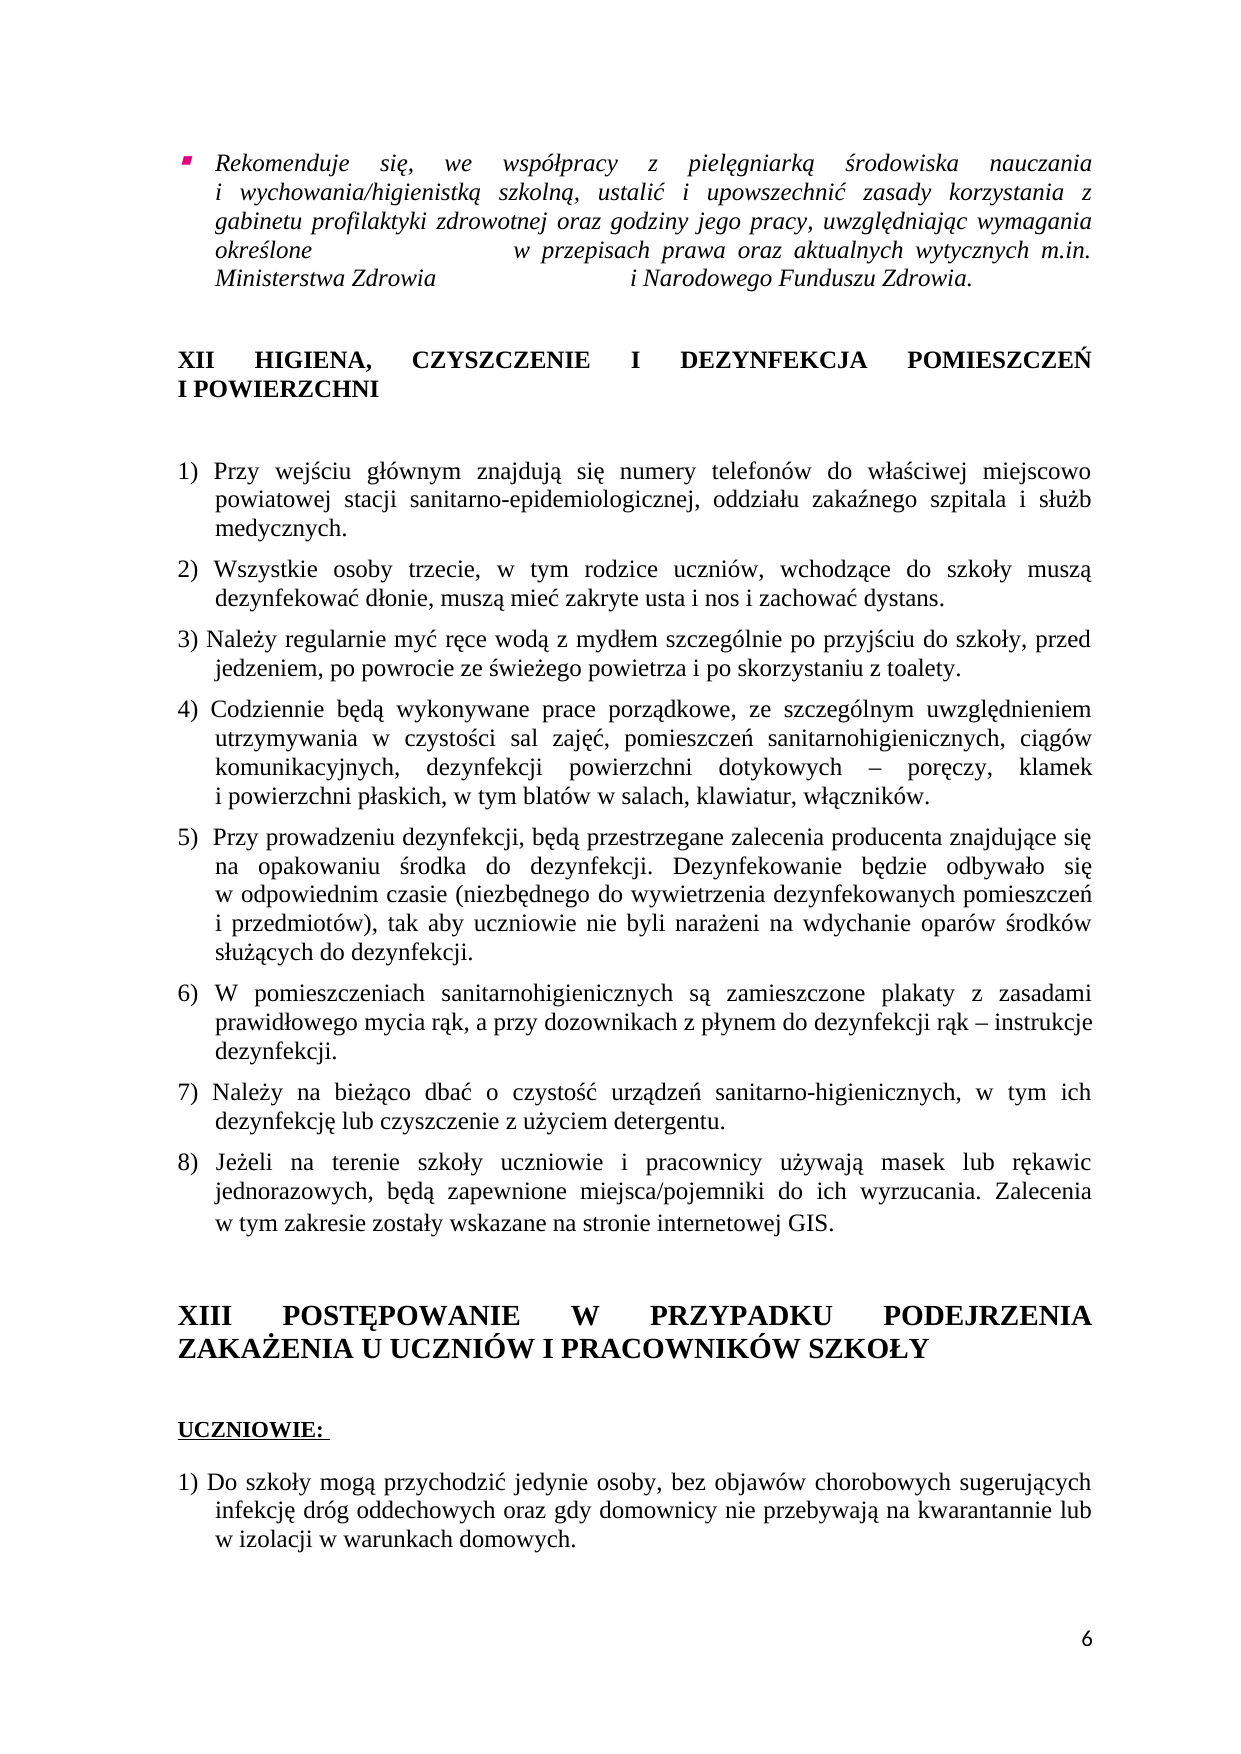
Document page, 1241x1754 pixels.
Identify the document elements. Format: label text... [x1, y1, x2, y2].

list 1) Do szkoły mogą przychodzić jedynie osoby, bez objawów chorobowych sugerujących infekcję dróg oddechowych oraz gdy domownicy nie przebywają na kwarantannie lub w izolacji w warunkach domowych. [177, 1467, 1093, 1553]
list 6) W pomieszczeniach sanitarnohigienicznych są zamieszczone plakaty z zasadami prawidłowego mycia rąk, a przy dozownikach z płynem do dezynfekcji rąk – instrukcje dezynfekcji. [177, 978, 1093, 1064]
list 1) Przy wejściu głównym znajdują się numery telefonów do właściwej miejscowo powiatowej stacji sanitarno-epidemiologicznej, oddziału zakaźnego szpitala i służb medycznych. [177, 456, 1093, 542]
subtitle XIII POSTĘPOWANIE W PRZYPADKU PODEJRZENIA ZAKAŻENIA U UCZNIÓW I PRACOWNIKÓW SZKOŁY [177, 1298, 1093, 1365]
text UCZNIOWIE: [177, 1416, 1093, 1442]
list 5) Przy prowadzeniu dezynfekcji, będą przestrzegane zalecenia producenta znajdujące się na opakowaniu środka do dezynfekcji. Dezynfekowanie będzie odbywało się w odpowiednim czasie (niezbędnego do wywietrzenia dezynfekowanych pomieszczeń i przedmiotów), tak aby uczniowie nie byli narażeni na wdychanie oparów środków służących do dezynfekcji. [177, 822, 1093, 966]
list 8) Jeżeli na terenie szkoły uczniowie i pracownicy używają masek lub rękawic jednorazowych, będą zapewnione miejsca/pojemniki do ich wyrzucania. Zalecenia w tym zakresie zostały wskazane na stronie internetowej GIS. [177, 1147, 1093, 1239]
text Rekomenduje się, we współpracy z pielęgniarką środowiska nauczania i wychowania/higienistką szkolną, ustalić i upowszechnić zasady korzystania z gabinetu profilaktyki zdrowotnej oraz godziny jego pracy, uwzględniając wymagania określone w przepisach prawa oraz aktualnych wytycznych m.in. Ministerstwa Zdrowia i Narodowego Funduszu Zdrowia. [177, 148, 1093, 292]
list 7) Należy na bieżąco dbać o czystość urządzeń sanitarno-higienicznych, w tym ich dezynfekcję lub czyszczenie z użyciem detergentu. [177, 1077, 1093, 1134]
list 2) Wszystkie osoby trzecie, w tym rodzice uczniów, wchodzące do szkoły muszą dezynfekować dłonie, muszą mieć zakryte usta i nos i zachować dystans. [177, 554, 1093, 612]
list 3) Należy regularnie myć ręce wodą z mydłem szczególnie po przyjściu do szkoły, przed jedzeniem, po powrocie ze świeżego powietrza i po skorzystaniu z toalety. [177, 624, 1093, 682]
subtitle XII HIGIENA, CZYSZCZENIE I DEZYNFEKCJA POMIESZCZEŃ I POWIERZCHNI [177, 345, 1093, 403]
list 4) Codziennie będą wykonywane prace porządkowe, ze szczególnym uwzględnieniem utrzymywania w czystości sal zajęć, pomieszczeń sanitarnohigienicznych, ciągów komunikacyjnych, dezynfekcji powierzchni dotykowych – poręczy, klamek i powierzchni płaskich, w tym blatów w salach, klawiatur, włączników. [177, 694, 1093, 809]
